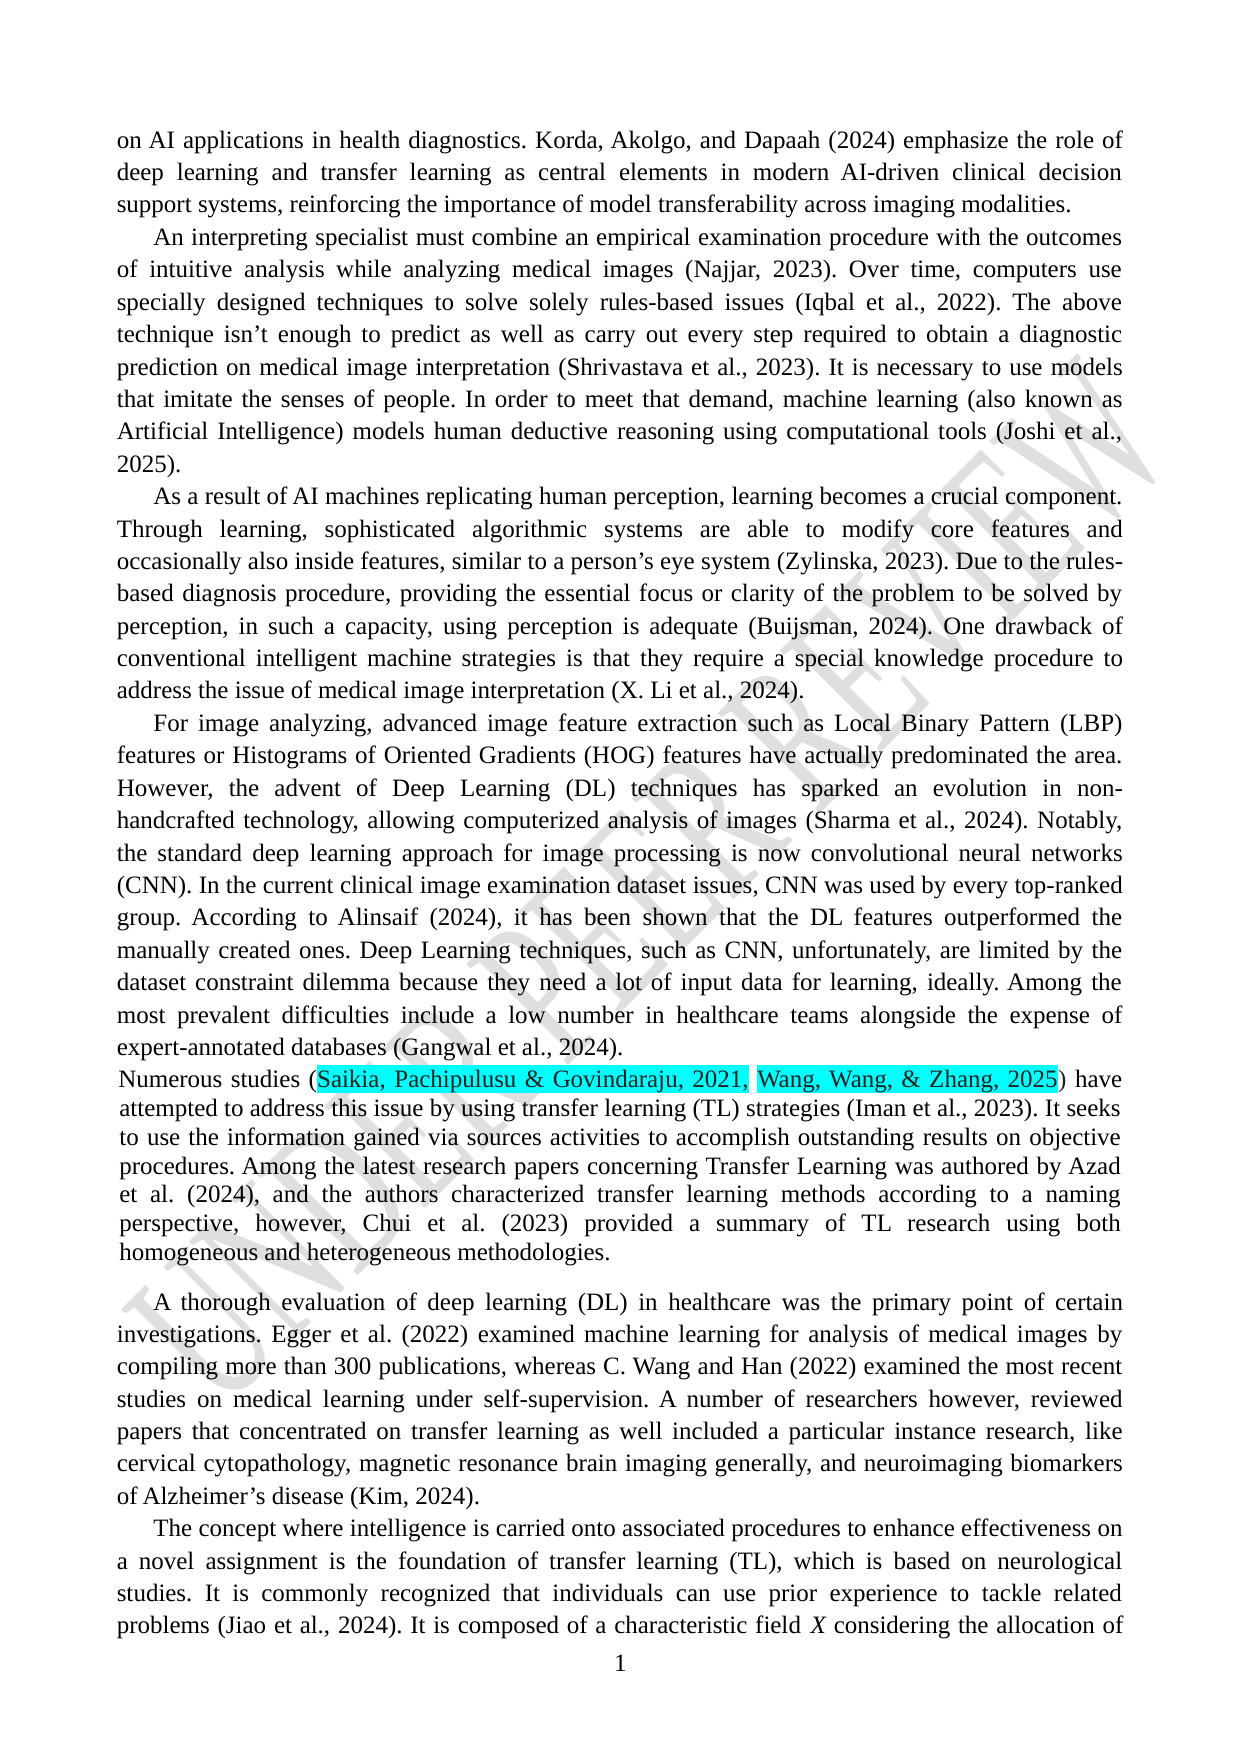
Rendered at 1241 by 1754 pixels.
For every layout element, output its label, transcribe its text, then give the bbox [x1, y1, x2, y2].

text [117, 125, 1124, 218]
text A thorough evaluation of deep learning (DL) in healthcare was the primary point of certain investigations. Egger et al. (2022) examined machine learning for analysis of medical images by compiling more than 300 publications, whereas C. Wang and Han (2022) examined the most recent studies on medical learning under self-supervision. A number of researchers however, reviewed papers that concentrated on transfer learning as well included a particular instance research, like cervical cytopathology, magnetic resonance brain imaging generally, and neuroimaging biomarkers of Alzheimer’s disease (Kim, 2024). [117, 1287, 1124, 1510]
text An interpreting specialist must combine an empirical examination procedure with the outcomes of intuitive analysis while analyzing medical images (Najjar, 2023). Over time, computers use specially designed techniques to solve solely rules-based issues (Iqbal et al., 2022). The above technique isn’t enough to predict as well as carry out every step required to obtain a diagnostic prediction on medical image interpretation (Shrivastava et al., 2023). It is necessary to use models that imitate the senses of people. In order to meet that demand, machine learning (also known as Artificial Intelligence) models human deductive reasoning using computational tools (Joshi et al., 2025). [117, 222, 1124, 477]
text Numerous studies (Saikia, Pachipulusu & Govindaraju, 2021, Wang, Wang, & Zhang, 2025) have attempted to address this issue by using transfer learning (TL) strategies (Iman et al., 2023). It seeks to use the information gained via sources activities to accomplish outstanding results on objective procedures. Among the latest research papers concerning Transfer Learning was authored by Azad et al. (2024), and the authors characterized transfer learning methods according to a naming perspective, however, Chui et al. (2023) provided a summary of TL research using both homogeneous and heterogeneous methodologies. [118, 1064, 1122, 1266]
text For image analyzing, advanced image feature extraction such as Local Binary Pattern (LBP) features or Histograms of Oriented Gradients (HOG) features have actually predominated the area. However, the advent of Deep Learning (DL) techniques has sparked an evolution in non-handcrafted technology, allowing computerized analysis of images (Sharma et al., 2024). Notably, the standard deep learning approach for image processing is now convolutional neural networks (CNN). In the current clinical image examination dataset issues, CNN was used by every top-ranked group. According to Alinsaif (2024), it has been shown that the DL features outperformed the manually created ones. Deep Learning techniques, such as CNN, unfortunately, are limited by the dataset constraint dilemma because they need a lot of input data for learning, ideally. Among the most prevalent difficulties include a low number in healthcare teams alongside the expense of expert-annotated databases (Gangwal et al., 2024). [117, 708, 1124, 1061]
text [117, 1513, 1124, 1639]
text As a result of AI machines replicating human perception, learning becomes a crucial component. Through learning, sophisticated algorithmic systems are able to modify core features and occasionally also inside features, similar to a person’s eye system (Zylinska, 2023). Due to the rules-based diagnosis procedure, providing the essential focus or clarity of the problem to be solved by perception, in such a capacity, using perception is adequate (Buijsman, 2024). One drawback of conventional intelligent machine strategies is that they require a special knowledge procedure to address the issue of medical image interpretation (X. Li et al., 2024). [117, 481, 1124, 704]
